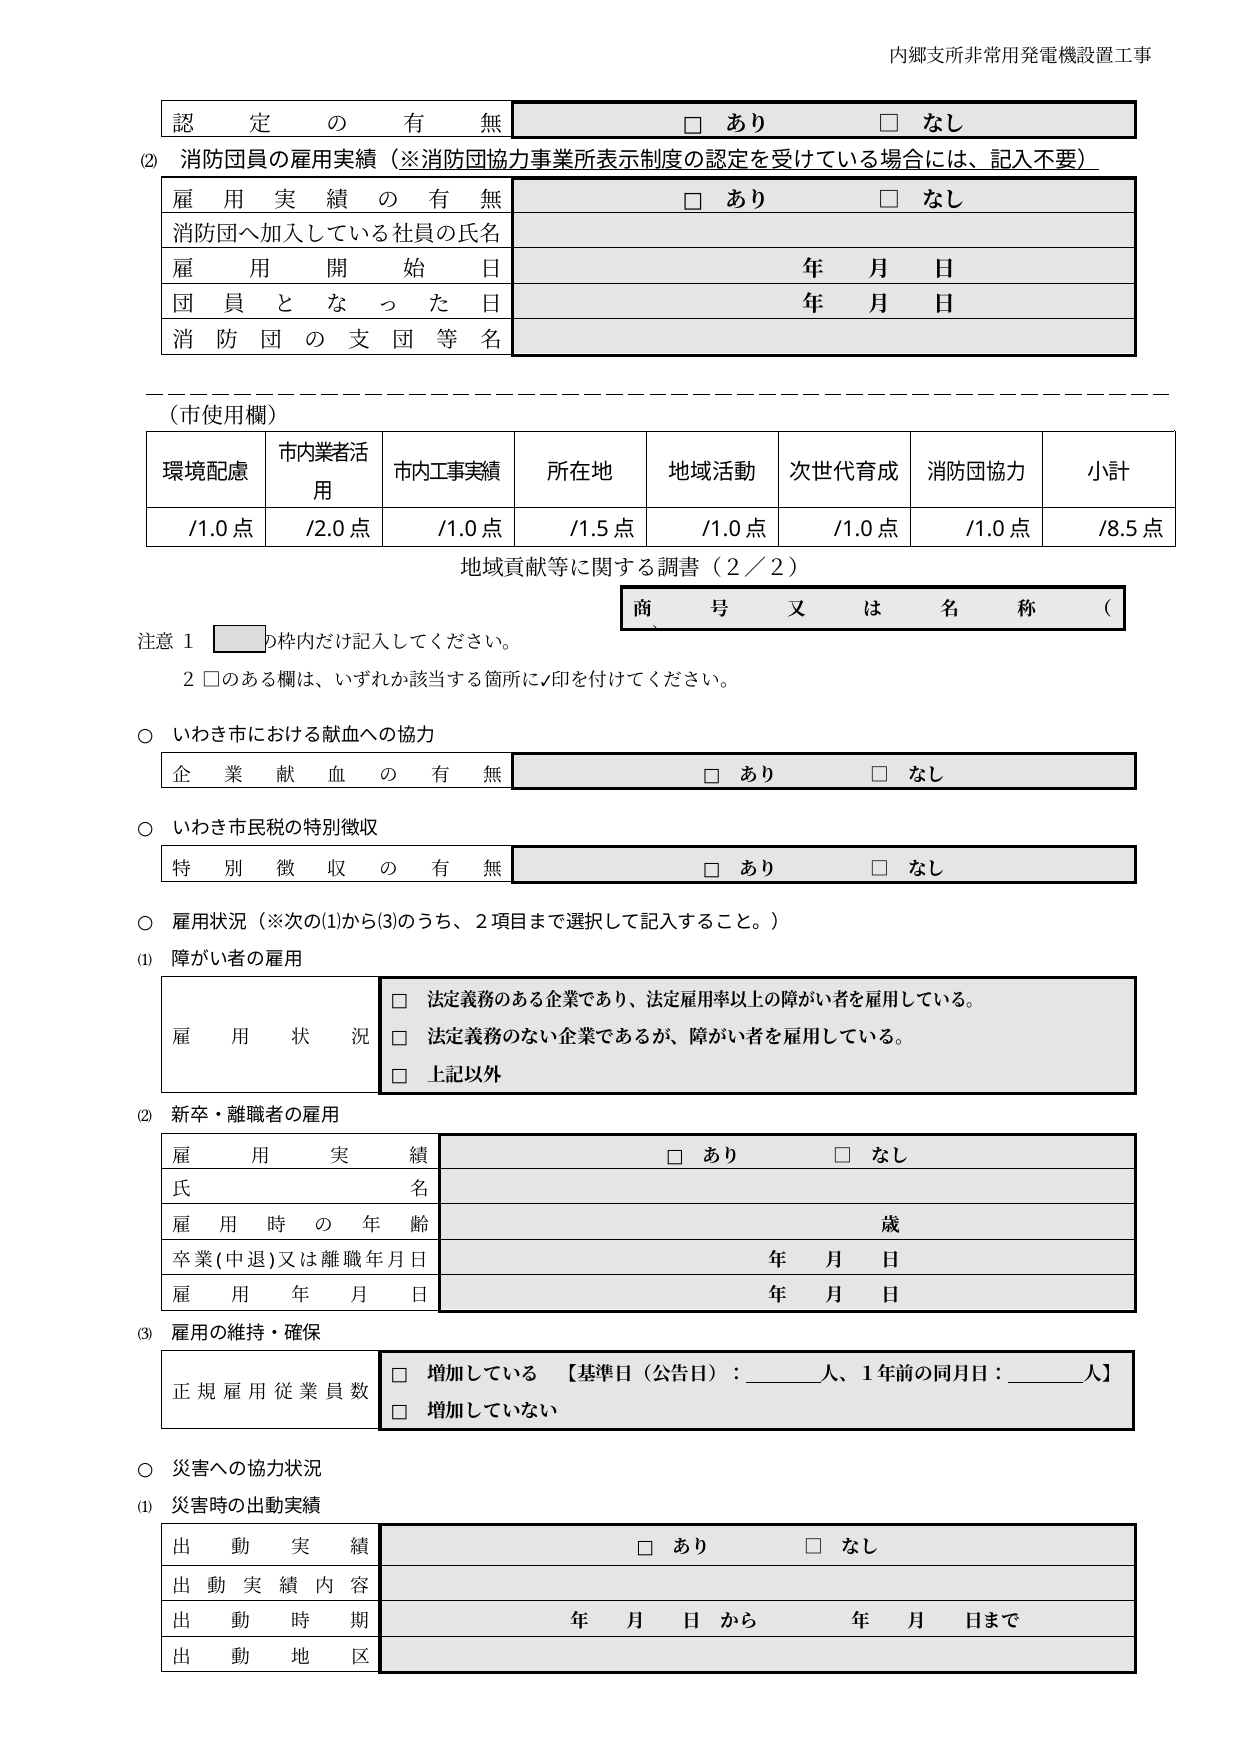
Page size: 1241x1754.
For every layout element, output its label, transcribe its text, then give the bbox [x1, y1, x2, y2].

table_cell [382, 1637, 1134, 1671]
table_cell /1.0点 [647, 508, 778, 546]
table_header □ あり □ なし [382, 1526, 1134, 1565]
table_cell [441, 1169, 1134, 1203]
text ⑴ 障がい者の雇用 [118, 939, 1152, 976]
table_cell 消防団へ加入している社員の氏名 [162, 213, 511, 247]
table_cell 雇用時の年齢 [162, 1204, 438, 1239]
table_cell 消防団協力 [911, 432, 1042, 507]
table_cell 年 月 日 [441, 1275, 1134, 1309]
table_header 雇用実績の有無 [162, 178, 511, 212]
table_header 認定の有無 [162, 101, 511, 136]
table_header □ あり □ なし [514, 755, 1134, 787]
table_header 出動実績 [162, 1524, 378, 1565]
text 地域貢献等に関する調書（２／２） [118, 547, 1152, 584]
table_cell 年 月 日 [514, 284, 1134, 318]
text ○ いわき市民税の特別徴収 [118, 808, 1152, 845]
table_cell 卒業(中退)又は離職年月日 [162, 1240, 438, 1274]
table_cell /1.0点 [779, 508, 910, 546]
table_header （市使用欄） [146, 394, 1042, 431]
text ２ □のある欄は、いずれか該当する箇所に✔印を付けてください。 [118, 659, 1152, 697]
table_cell /8.5点 [1043, 508, 1175, 546]
table_cell /1.5点 [515, 508, 646, 546]
table_cell /1.0点 [147, 508, 265, 546]
table_cell /2.0点 [266, 508, 382, 546]
table_cell [514, 213, 1134, 247]
table_cell 年 月 日 から 年 月 日まで [382, 1601, 1134, 1636]
text ⑶ 雇用の維持・確保 [118, 1313, 1152, 1350]
table_header 正規雇用従業員数 [162, 1351, 378, 1428]
table_cell 歳 [441, 1204, 1134, 1239]
table_cell 地域活動 [647, 432, 778, 507]
table_header 雇用実績 [162, 1134, 438, 1168]
table_header □ あり □ なし [514, 180, 1134, 212]
text ⑵ 消防団員の雇用実績（※消防団協力事業所表示制度の認定を受けている場合には、記入不要） [118, 139, 1152, 176]
table_cell 年 月 日 [514, 248, 1134, 283]
table_header [1042, 394, 1174, 431]
table_cell 氏名 [162, 1169, 438, 1203]
table_cell /1.0点 [383, 508, 514, 546]
table_cell 雇用開始日 [162, 248, 511, 283]
table_header □ あり □ なし [441, 1136, 1134, 1168]
table_header 企業献血の有無 [162, 753, 511, 787]
table_cell 環境配慮 [147, 432, 265, 507]
text ○ 災害への協力状況 [118, 1448, 1152, 1486]
table_header □ あり □ なし [514, 104, 1134, 136]
table_header □ 増加している 【基準日（公告日）： 人、１年前の同月日： 人】 □ 増加していない １年前の同月日 人 [382, 1353, 1132, 1428]
table_header □ 法定義務のある企業であり、法定雇用率以上の障がい者を雇用している。 □ 法定義務のない企業であるが、障がい者を雇用している。 □ 上記以外 [382, 979, 1134, 1092]
table_header □ あり □ なし [514, 848, 1134, 881]
table_cell /1.0点 [911, 508, 1042, 546]
text ⑴ 災害時の出動実績 [118, 1486, 1152, 1523]
table_cell 出動地区 [162, 1637, 378, 1671]
table_header 雇用状況 [162, 977, 378, 1092]
table_cell 消防団の支団等名 [162, 319, 511, 353]
table_cell 年 月 日 [441, 1240, 1134, 1274]
text 注意 １ の枠内だけ記入してください。 [118, 622, 1152, 659]
table_cell 雇用年月日 [162, 1275, 438, 1309]
table_cell 所在地 [515, 432, 646, 507]
table_cell 次世代育成 [779, 432, 910, 507]
table_cell [514, 319, 1134, 353]
text ○ いわき市における献血への協力 [118, 714, 1152, 752]
table_cell 出動時期 [162, 1601, 378, 1636]
text ○ 雇用状況（※次の⑴から⑶のうち、２項目まで選択して記入すること。） [118, 901, 1152, 939]
table_cell 市内工事実績 [383, 432, 514, 507]
table_header 特別徴収の有無 [162, 846, 511, 881]
table_cell 出動実績内容 [162, 1566, 378, 1600]
text ⑵ 新卒・離職者の雇用 [118, 1095, 1152, 1132]
table_cell 団員となった日 [162, 284, 511, 318]
table_cell 小計 [1043, 431, 1175, 507]
table_cell [382, 1566, 1134, 1600]
table_cell 市内業者活用 [266, 432, 382, 507]
